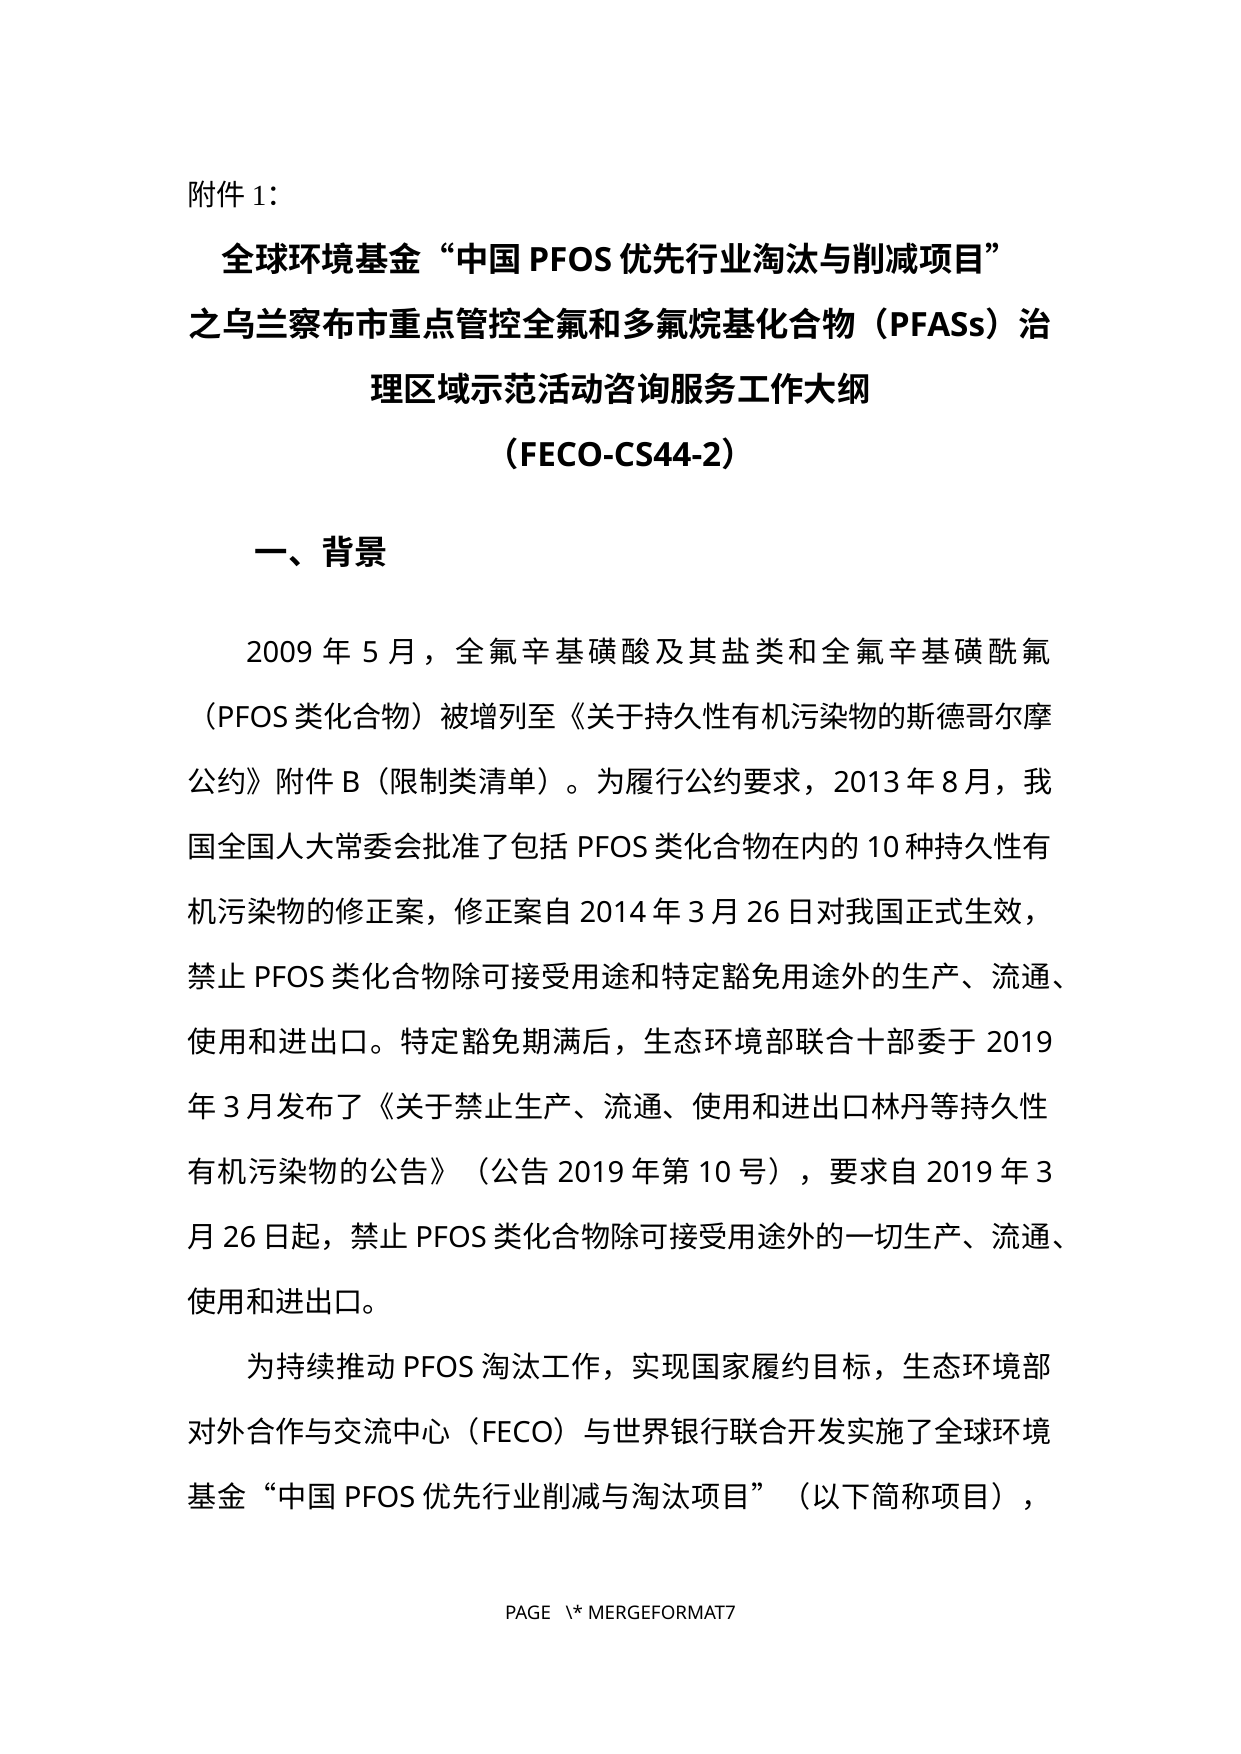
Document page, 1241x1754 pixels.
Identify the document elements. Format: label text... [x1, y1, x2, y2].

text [187, 1332, 1053, 1527]
subtitle 一、背景 [187, 517, 1053, 582]
text 之乌兰察布市重点管控全氟和多氟烷基化合物（PFASs）治理区域示范活动咨询服务工作大纲 [187, 290, 1053, 420]
text 附件1： [187, 160, 1053, 225]
text （FECO-CS44-2） [187, 420, 1053, 485]
text 全球环境基金“中国PFOS优先行业淘汰与削减项目” [187, 225, 1053, 290]
text 2009年5月，全氟辛基磺酸及其盐类和全氟辛基磺酰氟（PFOS类化合物）被增列至《关于持久性有机污染物的斯德哥尔摩公约》附件B（限制类清单）。为履行公约要求，2013年8月，我国全国人大常委会批准了包括PFOS类化合物在内的10种持久性有机污染物的修正案，修正案自2014年3月26日对我国正式生效，禁止PFOS类化合物除可接受用途和特定豁免用途外的生产、流通、使用和进出口。特定豁免期满后，生态环境部联合十部委于2019年3月发布了《关于禁止生产、流通、使用和进出口林丹等持久性有机污染物的公告》（公告2019年第10号），要求自2019年3月26日起，禁止PFOS类化合物除可接受用途外的一切生产、流通、使用和进出口。 [187, 617, 1053, 1332]
